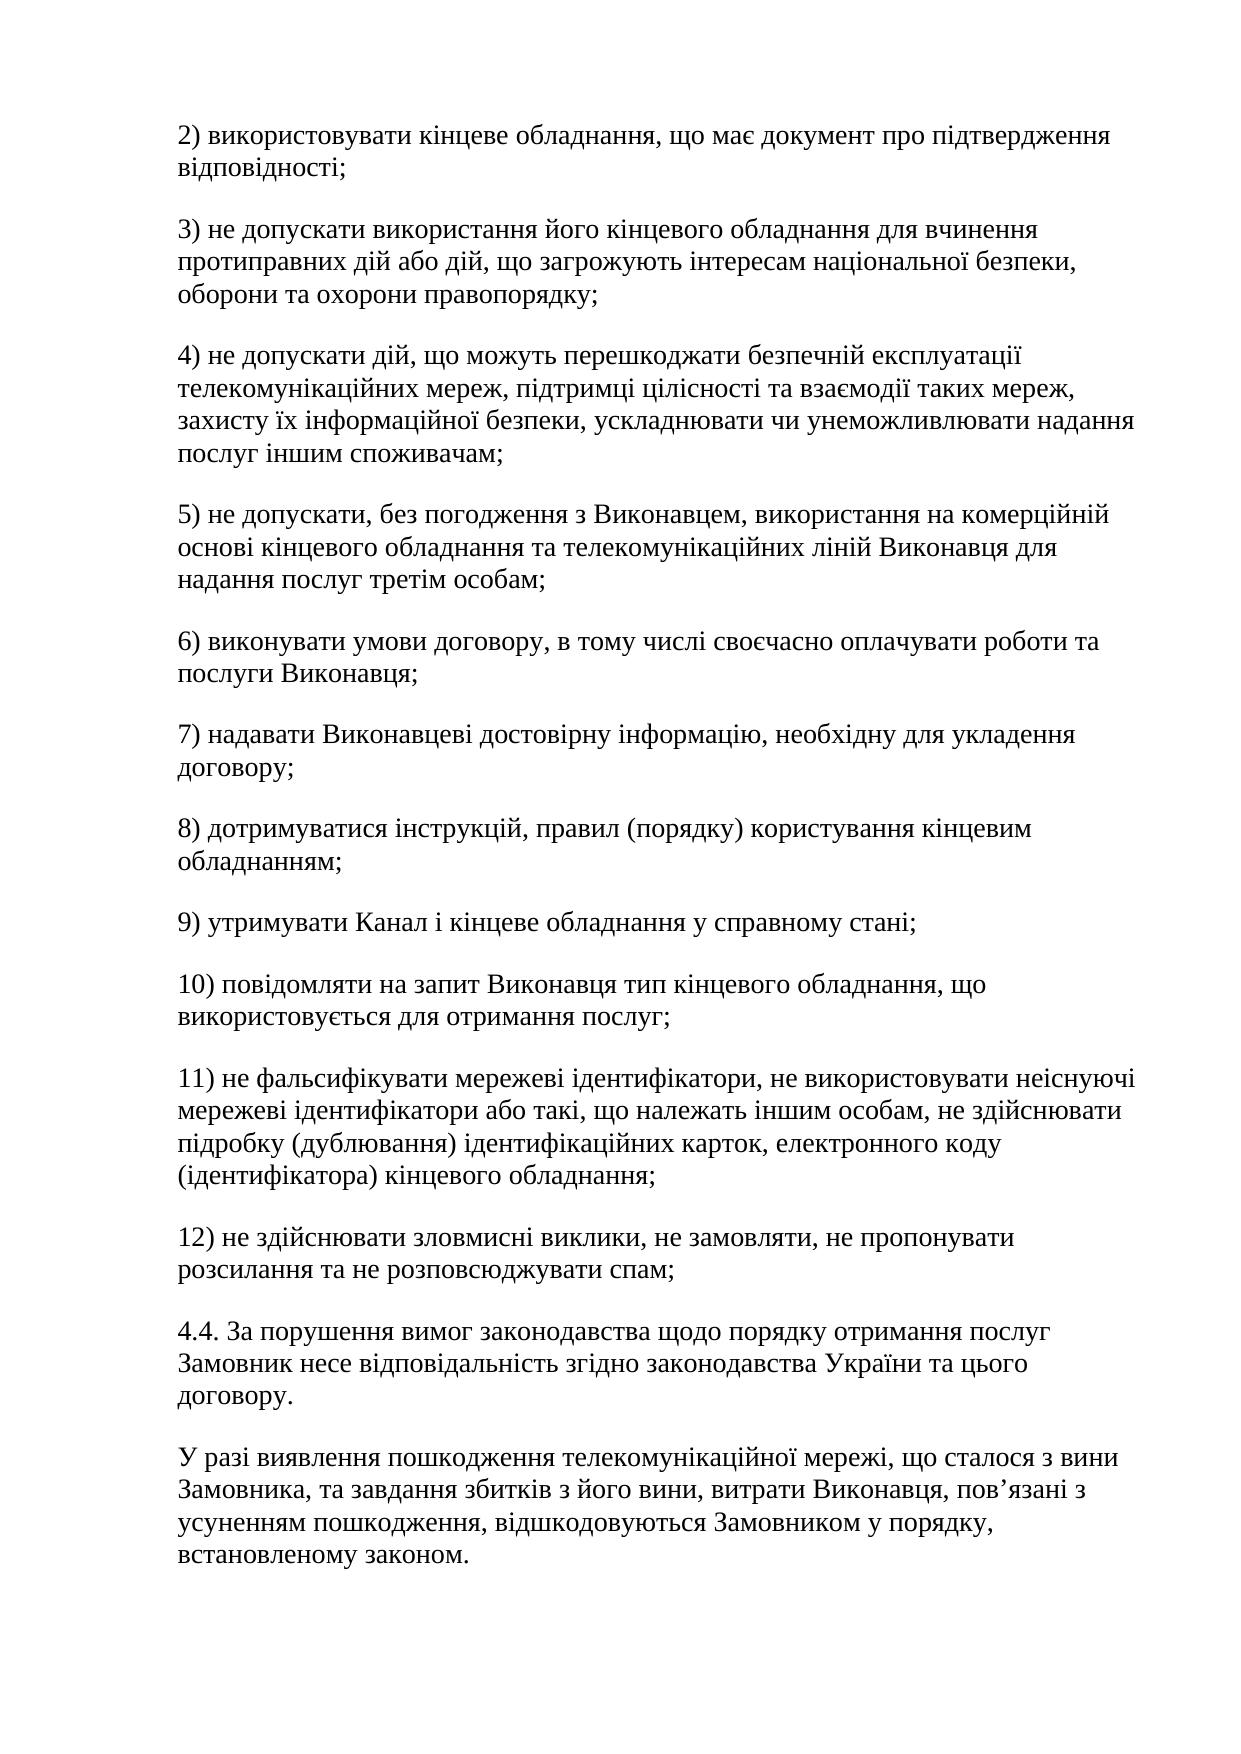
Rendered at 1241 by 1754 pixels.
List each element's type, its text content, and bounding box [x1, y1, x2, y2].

text 2) використовувати кінцеве обладнання, що має документ про підтвердження відповідності; [177, 118, 1152, 183]
text 3) не допускати використання його кінцевого обладнання для вчинення протиправних дій або дій, що загрожують інтересам національної безпеки, оборони та охорони правопорядку; [177, 212, 1152, 309]
text 8) дотримуватися інструкцій, правил (порядку) користування кінцевим обладнанням; [177, 811, 1152, 876]
text У разі виявлення пошкодження телекомунікаційної мережі, що сталося з вини Замовника, та завдання збитків з його вини, витрати Виконавця, пов’язані з усуненням пошкодження, відшкодовуються Замовником у порядку, встановленому законом. [177, 1440, 1152, 1569]
text 7) надавати Виконавцеві достовірну інформацію, необхідну для укладення договору; [177, 717, 1152, 782]
text 11) не фальсифікувати мережеві ідентифікатори, не використовувати неіснуючі мережеві ідентифікатори або такі, що належать іншим особам, не здійснювати підробку (дублювання) ідентифікаційних карток, електронного коду (ідентифікатора) кінцевого обладнання; [177, 1061, 1152, 1191]
text 9) утримувати Канал і кінцеве обладнання у справному стані; [177, 905, 1152, 938]
text 6) виконувати умови договору, в тому числі своєчасно оплачувати роботи та послуги Виконавця; [177, 623, 1152, 688]
text 12) не здійснювати зловмисні виклики, не замовляти, не пропонувати розсилання та не розповсюджувати спам; [177, 1220, 1152, 1284]
text 4) не допускати дій, що можуть перешкоджати безпечній експлуатації телекомунікаційних мереж, підтримці цілісності та взаємодії таких мереж, захисту їх інформаційної безпеки, ускладнювати чи унеможливлювати надання послуг іншим споживачам; [177, 338, 1152, 468]
text 10) повідомляти на запит Виконавця тип кінцевого обладнання, що використовується для отримання послуг; [177, 967, 1152, 1032]
text 5) не допускати, без погодження з Виконавцем, використання на комерційній основі кінцевого обладнання та телекомунікаційних ліній Виконавця для надання послуг третім особам; [177, 497, 1152, 594]
text 4.4. За порушення вимог законодавства щодо порядку отримання послуг Замовник несе відповідальність згідно законодавства України та цього договору. [177, 1314, 1152, 1411]
